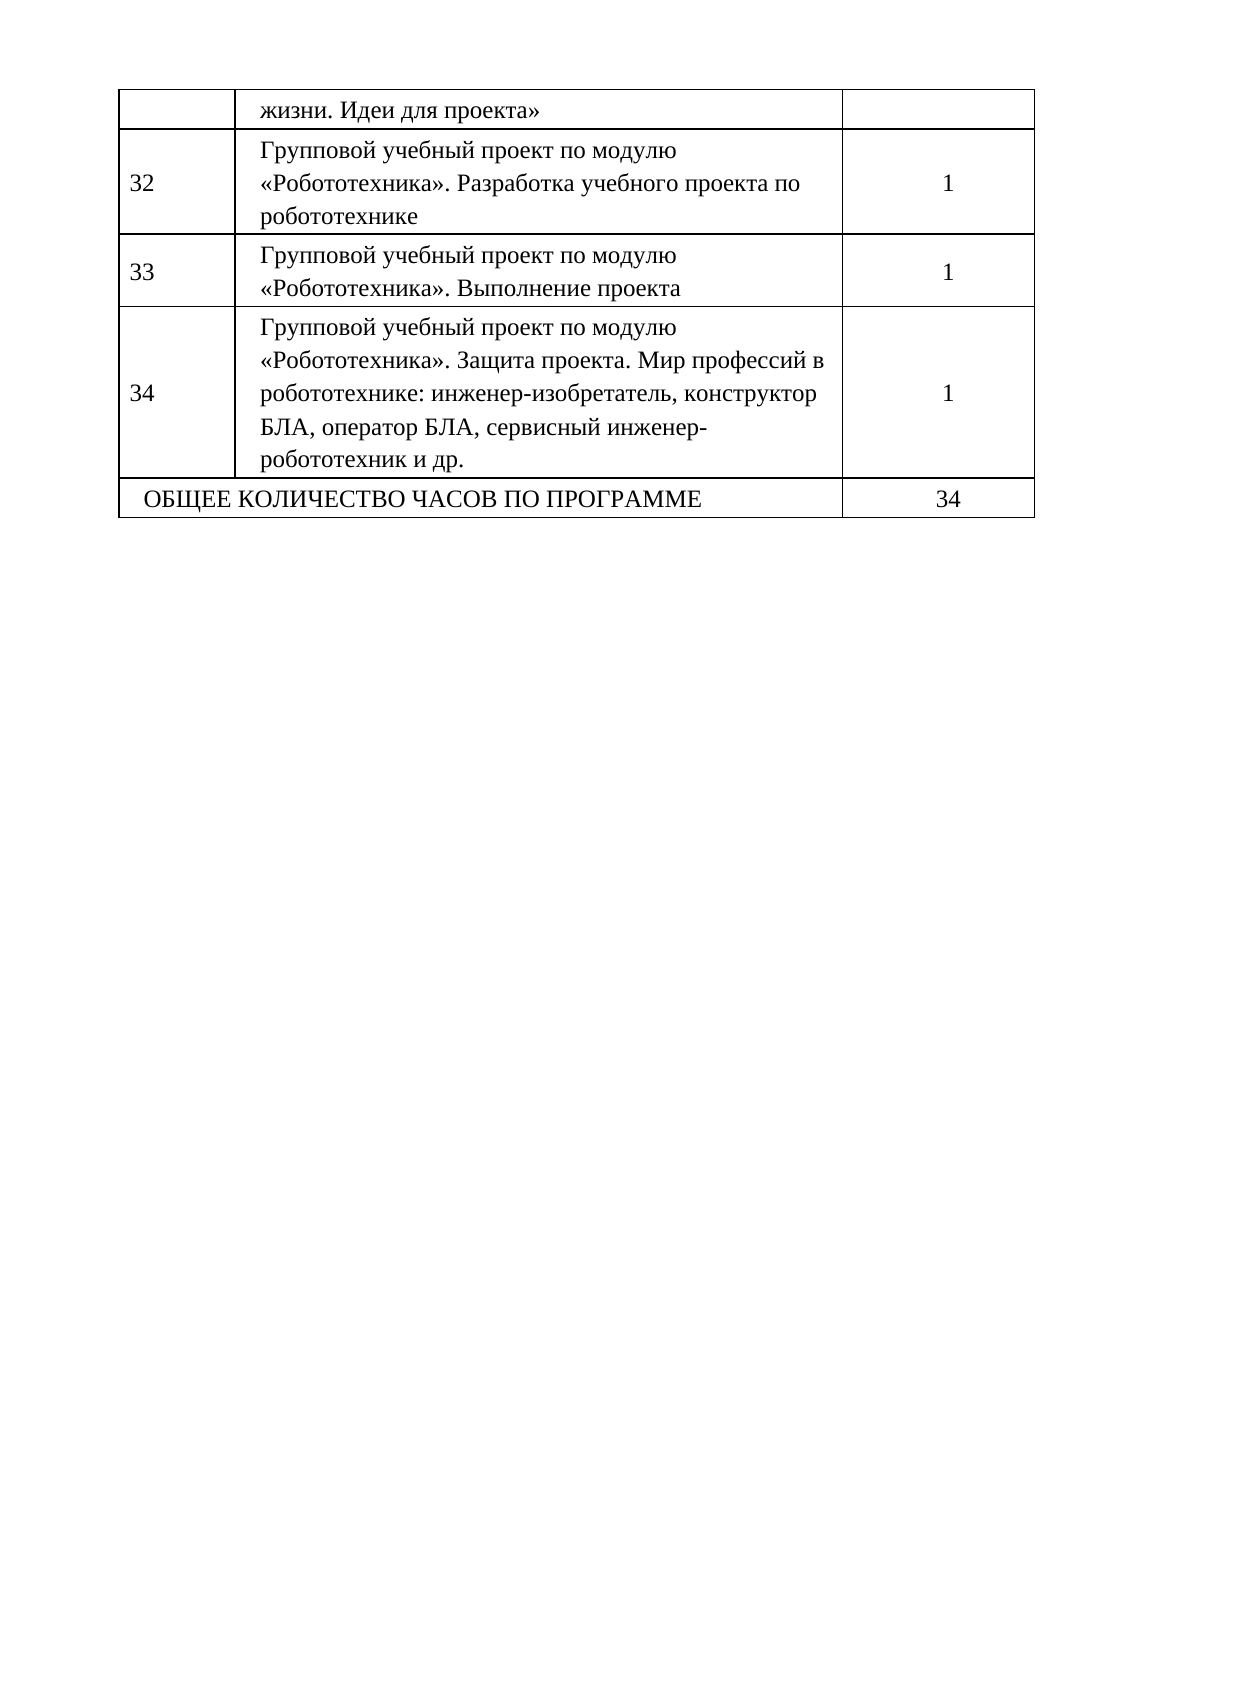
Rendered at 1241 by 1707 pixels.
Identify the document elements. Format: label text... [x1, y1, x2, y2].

table_cell 1 [843, 235, 1034, 306]
table_cell 33 [120, 235, 234, 306]
table_cell 1 [843, 130, 1034, 233]
table_cell Групповой учебный проект по модулю «Робототехника». Защита проекта. Мир профессий в робототехнике: инженер-изобретатель, конструктор БЛА, оператор БЛА, сервисный инженер-робототехник и др. [236, 307, 842, 477]
table_cell 1 [843, 90, 1034, 128]
table_cell 32 [120, 130, 234, 233]
table_cell 31 [120, 90, 234, 128]
table_cell Групповой учебный проект по модулю «Робототехника». Выполнение проекта [236, 235, 842, 306]
table_cell Групповой учебный проект по модулю «Робототехника». Разработка учебного проекта по робототехнике [236, 130, 842, 233]
table_cell 1 [843, 307, 1034, 477]
table_cell 34 [120, 307, 234, 477]
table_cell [236, 90, 842, 128]
table_cell ОБЩЕЕ КОЛИЧЕСТВО ЧАСОВ ПО ПРОГРАММЕ [120, 479, 842, 517]
table_cell 34 [843, 479, 1034, 517]
